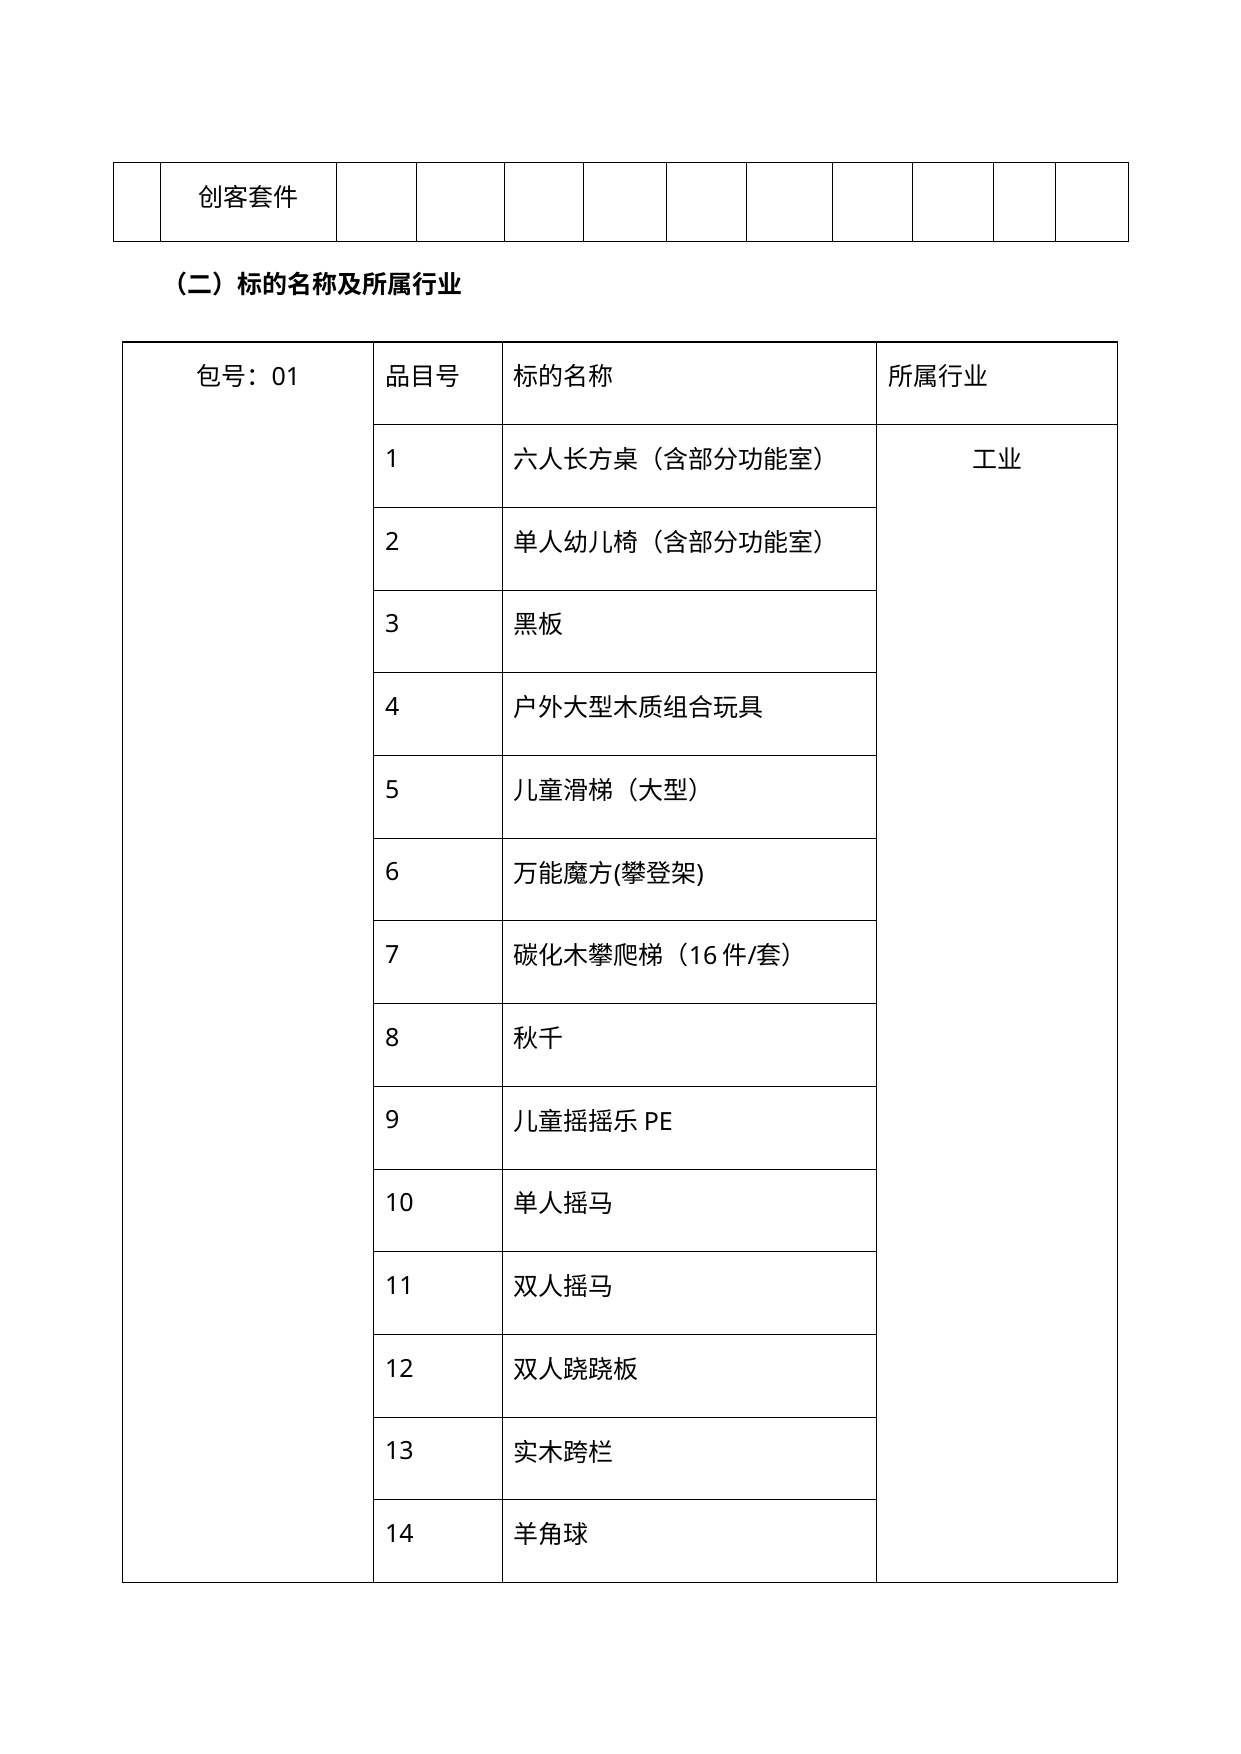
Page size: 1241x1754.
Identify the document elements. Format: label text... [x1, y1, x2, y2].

table_cell 黑板 [503, 591, 876, 672]
table_header 包号：01 [123, 343, 373, 1582]
table_cell 2 [374, 508, 502, 589]
table_header 所属行业 [877, 343, 1117, 424]
subtitle （二）标的名称及所属行业 [112, 250, 1128, 315]
table_cell 万能魔方(攀登架) [503, 839, 876, 920]
table_cell 双人跷跷板 [503, 1335, 876, 1417]
table_cell 套 [337, 163, 416, 241]
table_cell 3 [374, 591, 502, 672]
table_cell 双人摇马 [503, 1252, 876, 1334]
table_cell 套 [994, 163, 1055, 241]
table_cell 13 [374, 1418, 502, 1499]
table_header 标的名称 [503, 343, 876, 424]
table_cell 7 [374, 921, 502, 1003]
table_cell 14 [374, 1500, 502, 1582]
table_cell 单人摇马 [503, 1170, 876, 1251]
table_cell 4 [584, 163, 666, 241]
table_cell 羊角球 [503, 1500, 876, 1582]
table_cell 单人幼儿椅（含部分功能室） [503, 508, 876, 589]
table_cell 5 [374, 756, 502, 838]
table_cell 16 [1056, 163, 1128, 241]
table_cell 4 [417, 163, 504, 241]
table_cell 套 [505, 163, 583, 241]
table_cell 碳化木攀爬梯（16件/套） [503, 921, 876, 1003]
table_cell 六人长方桌（含部分功能室） [503, 425, 876, 507]
table_cell 套 [667, 163, 746, 241]
table_cell 8 [374, 1004, 502, 1086]
table_cell 10 [374, 1170, 502, 1251]
table_cell 4 [374, 673, 502, 755]
table_cell 9 [374, 1087, 502, 1168]
table_cell 4 [747, 163, 832, 241]
table_cell 幼儿乐联编程创客套件 [161, 163, 336, 241]
table_cell 儿童滑梯（大型） [503, 756, 876, 838]
table_header 品目号 [374, 343, 502, 424]
table_cell 12 [374, 1335, 502, 1417]
table_cell 儿童摇摇乐PE [503, 1087, 876, 1168]
table_cell 4 [913, 163, 993, 241]
table_cell 户外大型木质组合玩具 [503, 673, 876, 755]
table_cell 工业 [877, 425, 1117, 1582]
table_cell 实木跨栏 [503, 1418, 876, 1499]
table_cell 套 [833, 163, 912, 241]
table_cell 6 [374, 839, 502, 920]
table_cell 秋千 [503, 1004, 876, 1086]
table_cell 2 [114, 163, 160, 241]
table_cell 1 [374, 425, 502, 507]
table_cell 11 [374, 1252, 502, 1334]
